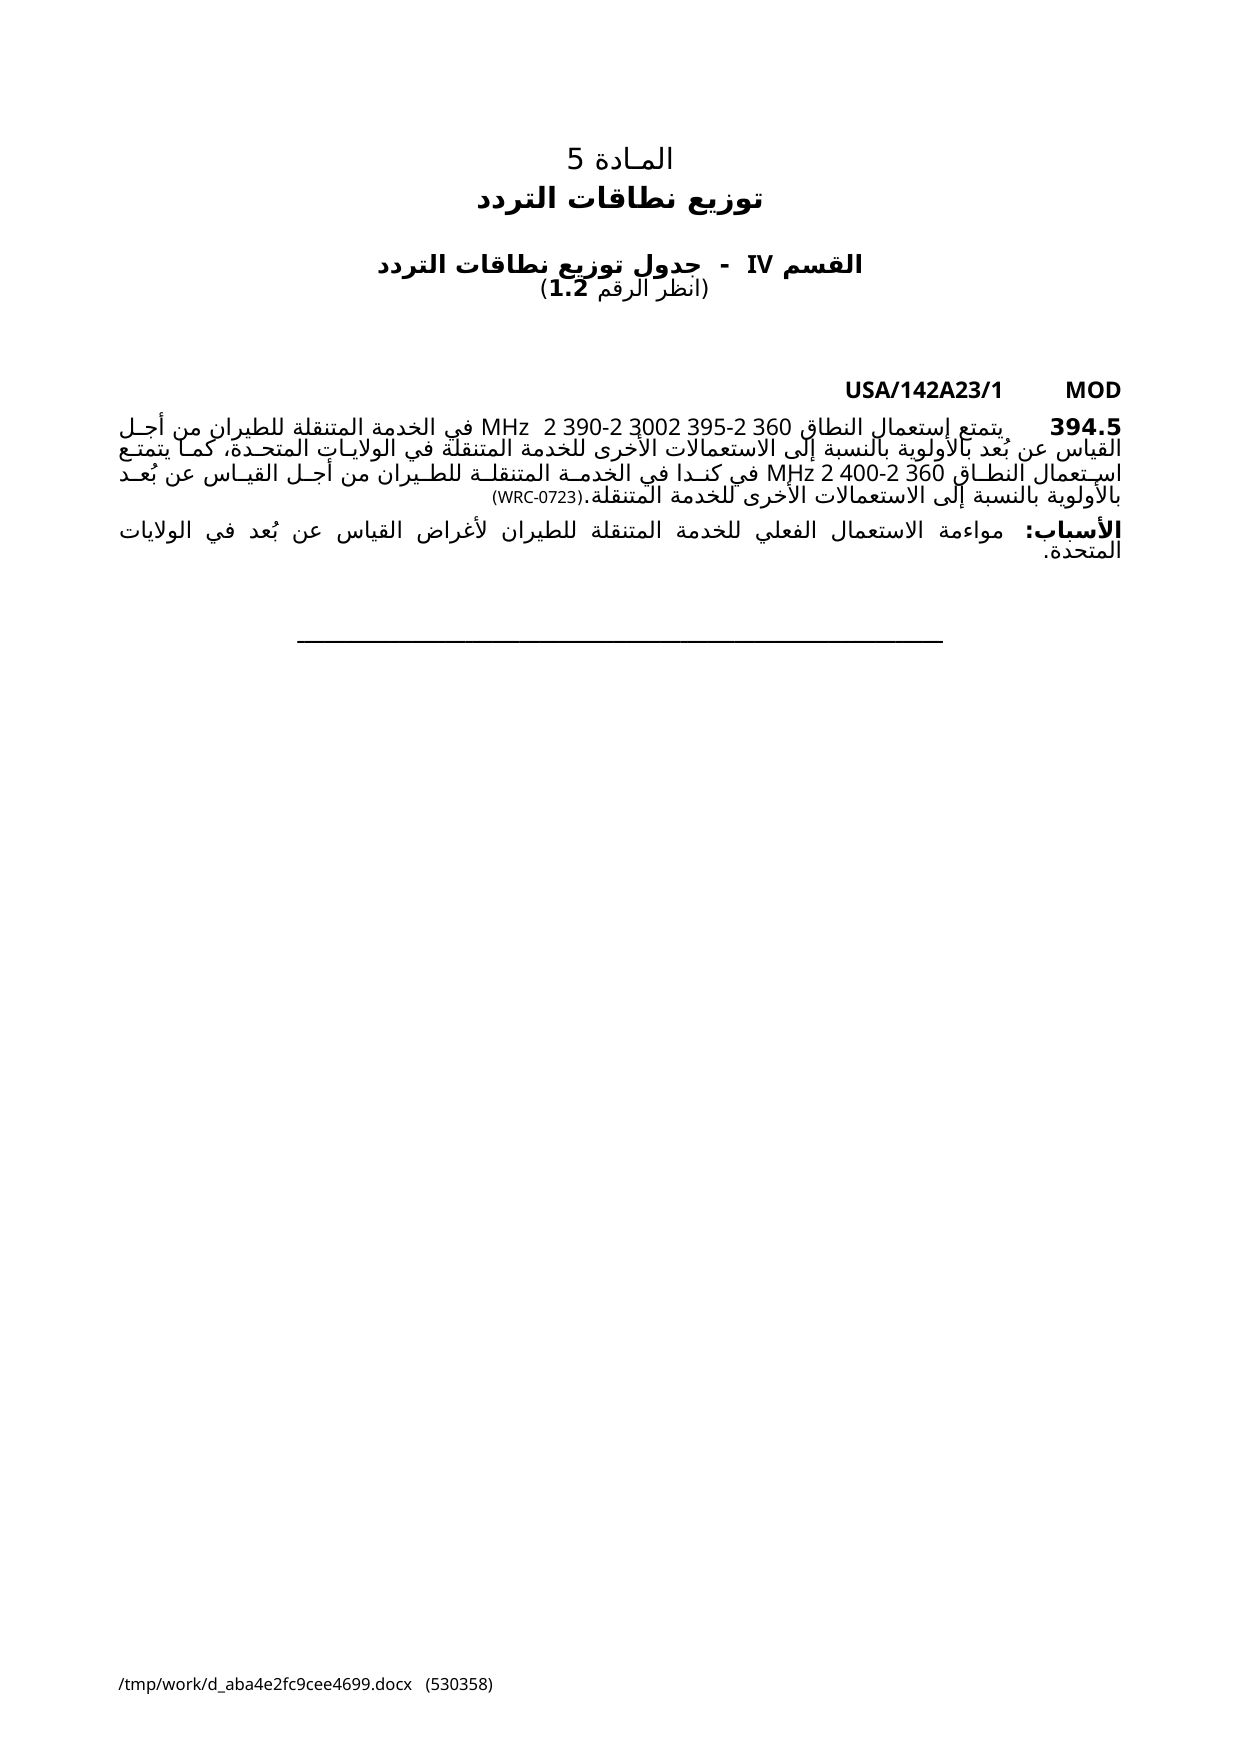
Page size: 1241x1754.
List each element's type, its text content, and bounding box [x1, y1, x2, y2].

text 394.5 يتمتع استعمال النطاق MHz في الخدمة المتنقلة للطيران من أجل القياس عن بُعد بالأولوية بالنسبة إلى الاستعمالات الأخرى للخدمة المتنقلة في الولايات المتحدة، كما يتمتع استعمال النطاق MHz 2 400-2 360 في كندا في الخدمة المتنقلة للطيران من أجل القياس عن بُعد بالأولوية بالنسبة إلى الاستعمالات الأخرى للخدمة المتنقلة.(WRC-) [118, 416, 1122, 509]
text MOD USA/142A23/1 [118, 378, 1122, 403]
text المـادة 5 [118, 148, 1122, 175]
text الأسباب: مواءمة الاستعمال الفعلي للخدمة المتنقلة للطيران لأغراض القياس عن بُعد في الولايات المتحدة. [118, 522, 1122, 564]
text ــــــــــــــــــــــــــــــــــــــــــــــــــــــــــــــــــــــــــــــــــــــــــــــــ [118, 627, 1122, 648]
title توزيع نطاقات التردد [118, 187, 539, 214]
title توزيع نطاقات التردد [515, 187, 1122, 214]
text القسم IV - جدول توزيع نطاقات التردد (انظر الرقم 1.2) [118, 252, 1122, 353]
